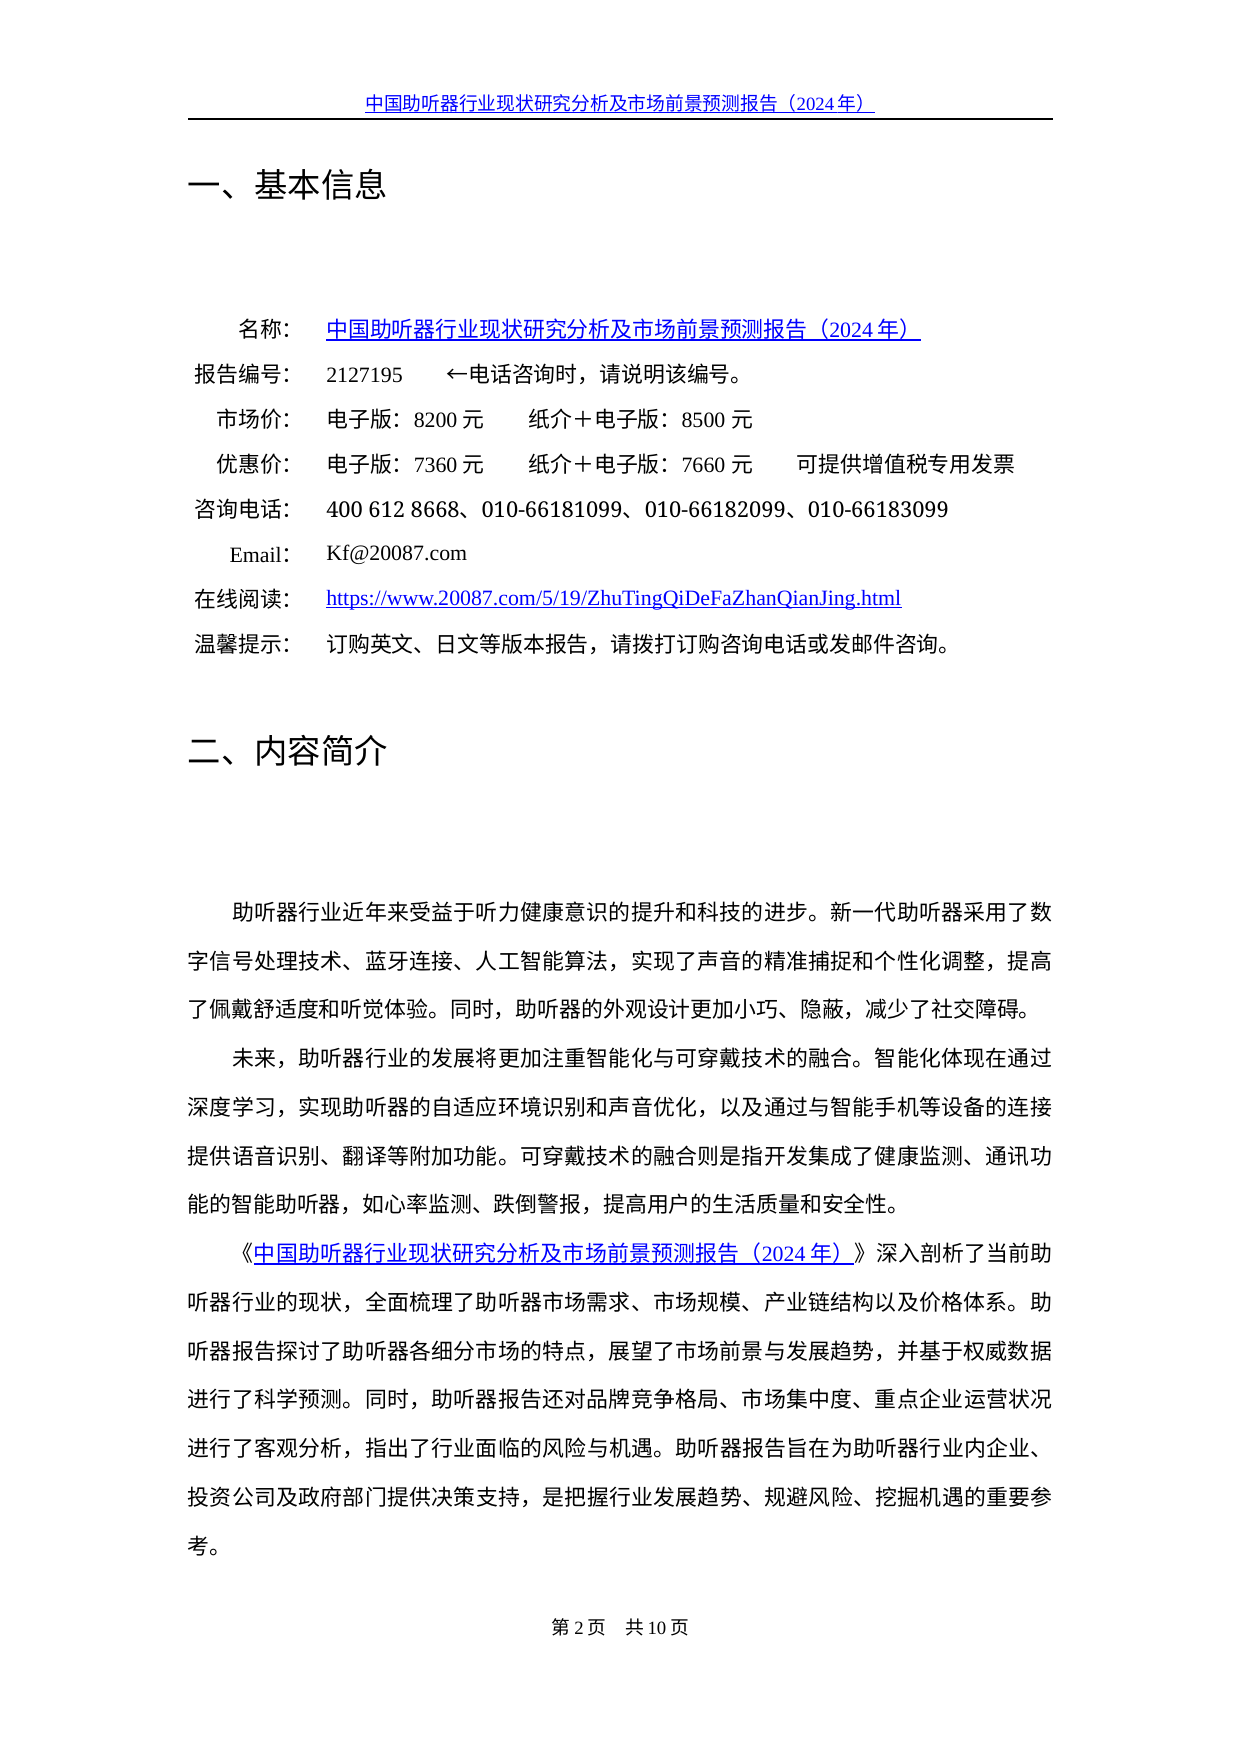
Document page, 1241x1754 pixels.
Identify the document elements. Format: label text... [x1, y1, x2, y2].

table_cell 在线阅读： [167, 582, 315, 627]
table_cell 400 612 8668、010-66181099、010-66182099、010-66183099 [315, 492, 1073, 537]
table_cell 温馨提示： [167, 627, 315, 672]
title 一、基本信息 [187, 150, 1053, 215]
table_cell 市场价： [167, 402, 315, 447]
table_cell 订购英文、日文等版本报告，请拨打订购咨询电话或发邮件咨询。 [315, 627, 1073, 672]
table_cell 咨询电话： [167, 492, 315, 537]
table_header 中国助听器行业现状研究分析及市场前景预测报告（2024年） [315, 312, 1073, 357]
table_cell 2127195 ←电话咨询时，请说明该编号。 [315, 357, 1073, 402]
table_cell 电子版：7360 元 纸介＋电子版：7660 元 可提供增值税专用发票 [315, 447, 1073, 492]
table_cell 报告编号： [167, 357, 315, 402]
table_cell 优惠价： [167, 447, 315, 492]
table_cell 电子版：8200 元 纸介＋电子版：8500 元 [315, 402, 1073, 447]
table_cell [315, 582, 1073, 627]
title 二、内容简介 [187, 717, 1053, 782]
table_cell Kf@20087.com [315, 537, 1073, 582]
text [187, 894, 1053, 1561]
table_header 名称： [167, 312, 315, 357]
table_cell Email： [167, 537, 315, 582]
